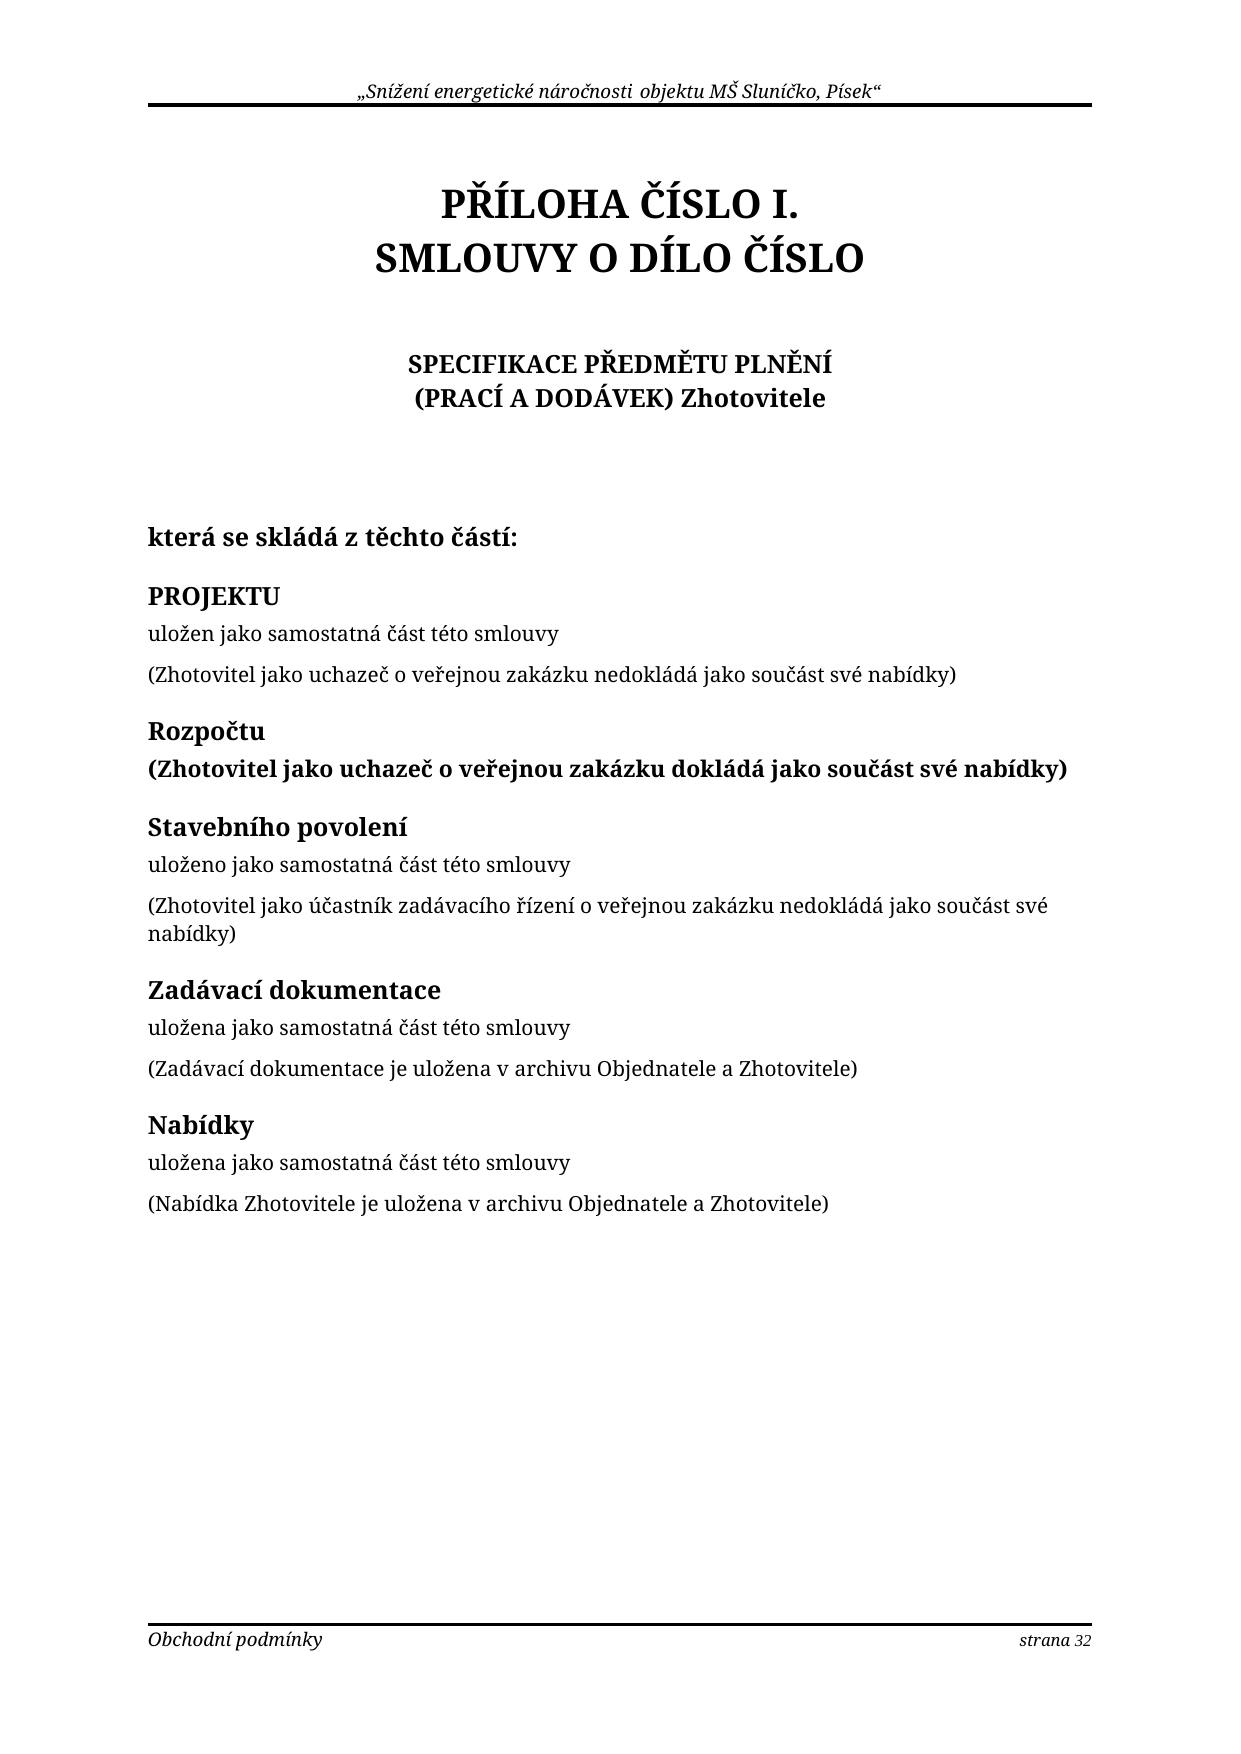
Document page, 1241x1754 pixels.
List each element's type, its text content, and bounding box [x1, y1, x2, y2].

text (Zhotovitel jako uchazeč o veřejnou zakázku nedokládá jako součást své nabídky) [148, 660, 1092, 688]
text uložena jako samostatná část této smlouvy [148, 1148, 1092, 1176]
text která se skládá z těchto částí: [148, 519, 1092, 553]
text příloha číslo I. smlouvy o dílo číslo [148, 177, 1092, 284]
text (Zhotovitel jako účastník zadávacího řízení o veřejnou zakázku nedokládá jako součást své nabídky) [148, 891, 1092, 948]
text (Zhotovitel jako uchazeč o veřejnou zakázku dokládá jako součást své nabídky) [148, 753, 1092, 785]
text uložena jako samostatná část této smlouvy [148, 1013, 1092, 1042]
text (Zadávací dokumentace je uložena v archivu Objednatele a Zhotovitele) [148, 1054, 1092, 1082]
text Stavebního povolení [148, 810, 1092, 844]
text Nabídky [148, 1107, 1092, 1142]
text (Nabídka Zhotovitele je uložena v archivu Objednatele a Zhotovitele) [148, 1189, 1092, 1217]
text Zadávací dokumentace [148, 973, 1092, 1007]
text uložen jako samostatná část této smlouvy [148, 619, 1092, 647]
text uloženo jako samostatná část této smlouvy [148, 850, 1092, 878]
text Rozpočtu [148, 713, 1092, 747]
text PROJEKTU [148, 578, 1092, 612]
subtitle SPECIFIKACE PŘEDMĚTU PLNĚNÍ (PRACÍ A DODÁVEK) Zhotovitele [148, 347, 1092, 415]
